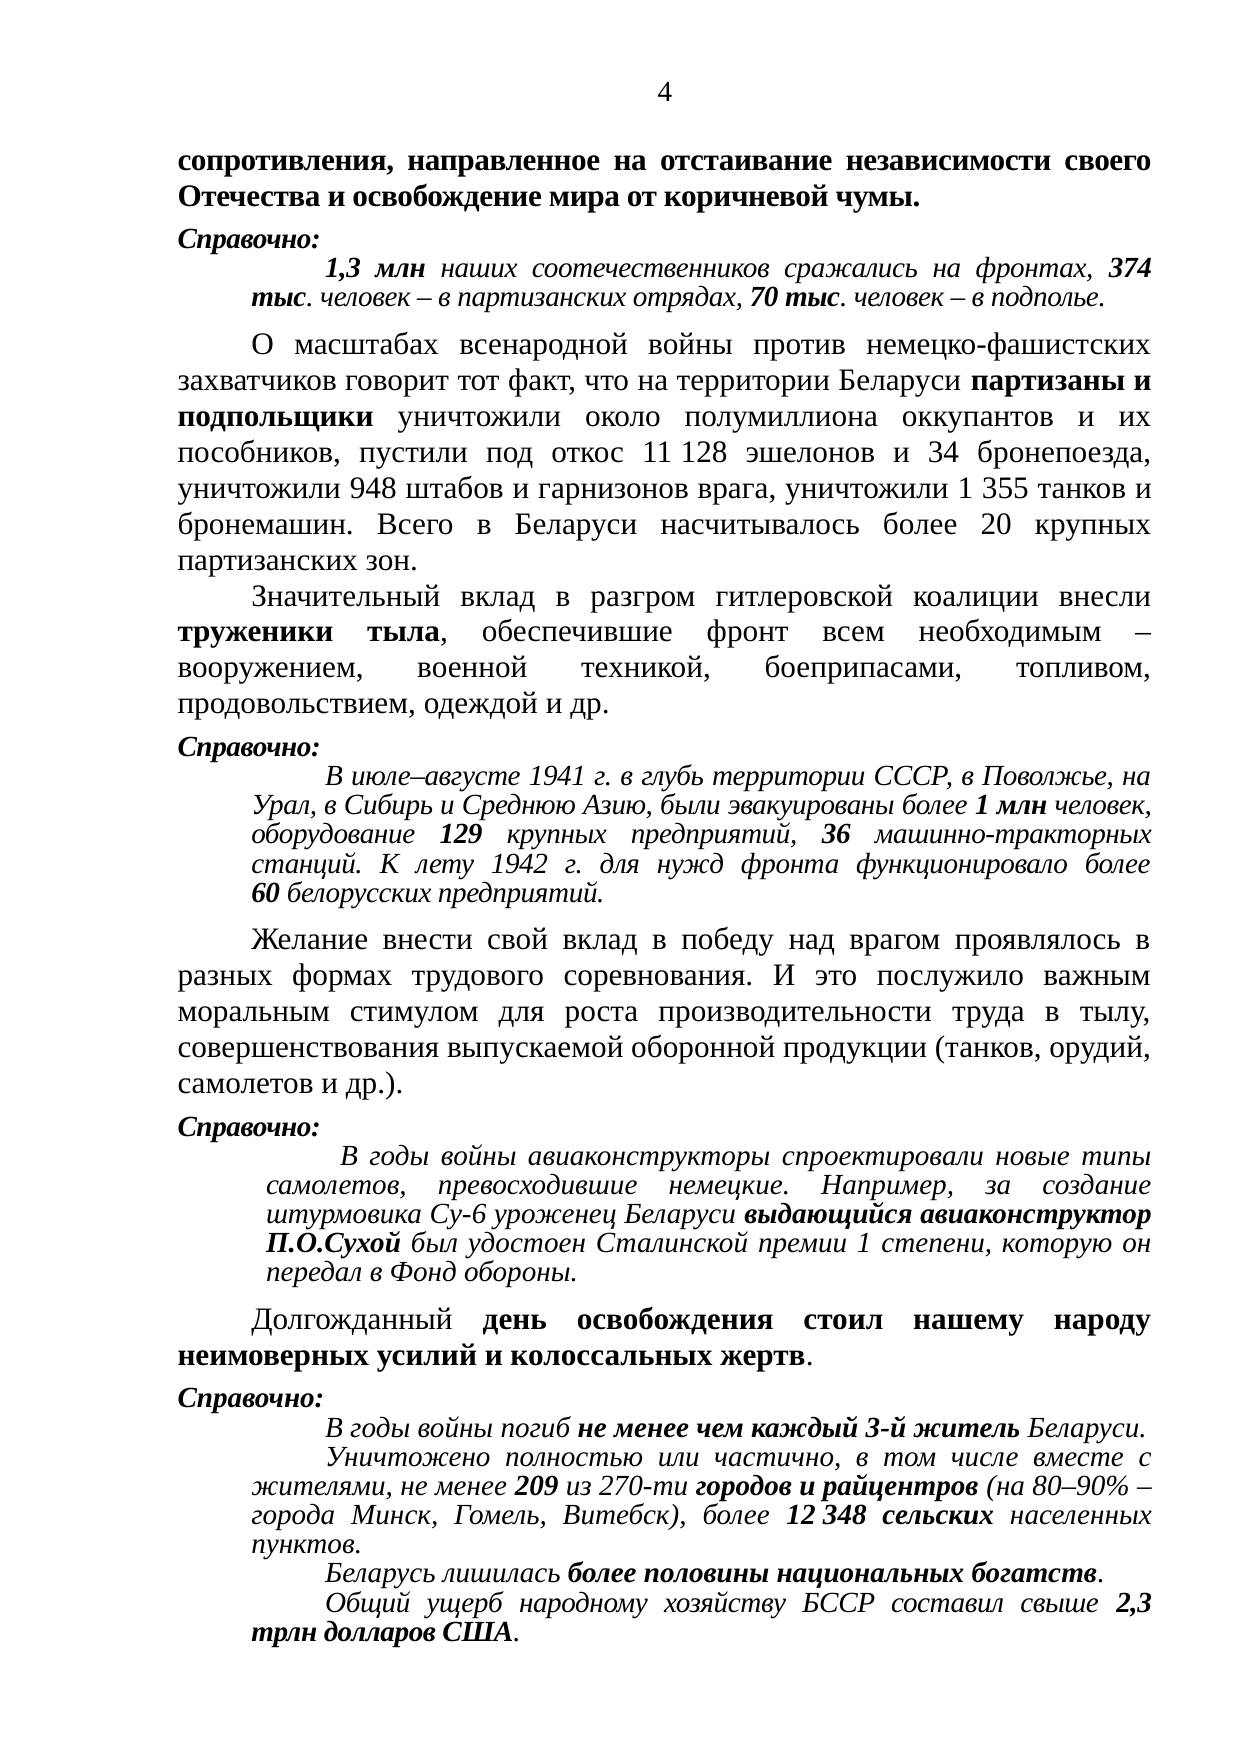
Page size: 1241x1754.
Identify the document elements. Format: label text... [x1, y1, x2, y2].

text Желание внести свой вклад в победу над врагом проявлялось в разных формах трудового соревнования. И это послужило важным моральным стимулом для роста производительности труда в тылу, совершенствования выпускаемой оборонной продукции (танков, орудий, самолетов и др.). [177, 921, 1152, 1100]
text В годы войны погиб не менее чем каждый 3-й житель Беларуси. [251, 1414, 1152, 1443]
text Справочно: [177, 733, 1152, 762]
text Справочно: [177, 1113, 1152, 1142]
text Беларусь лишилась более половины национальных богатств. [251, 1559, 1152, 1589]
text Общий ущерб народному хозяйству БССР составил свыше 2,3 трлн долларов США. [251, 1589, 1152, 1647]
text Справочно: [177, 225, 1152, 254]
text В июле–августе 1941 г. в глубь территории СССР, в Поволжье, на Урал, в Сибирь и Среднюю Азию, были эвакуированы более 1 млн человек, оборудование 129 крупных предприятий, 36 машинно-тракторных станций. К лету 1942 г. для нужд фронта функционировало более 60 белорусских предприятий. [251, 762, 1152, 908]
text В годы войны авиаконструкторы спроектировали новые типы самолетов, превосходившие немецкие. Например, за создание штурмовика Су-6 уроженец Беларуси выдающийся авиаконструктор П.О.Сухой был удостоен Сталинской премии 1 степени, которую он передал в Фонд обороны. [266, 1142, 1152, 1288]
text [177, 141, 1152, 213]
text 1,3 млн наших соотечественников сражались на фронтах, 374 тыс. человек – в партизанских отрядах, 70 тыс. человек – в подполье. [251, 254, 1152, 313]
text Долгожданный день освобождения стоил нашему народу неимоверных усилий и колоссальных жертв. [177, 1300, 1152, 1372]
text Уничтожено полностью или частично, в том числе вместе с жителями, не менее 209 из 270-ти городов и райцентров (на 80–90% – города Минск, Гомель, Витебск), более 12 348 сельских населенных пунктов. [251, 1443, 1152, 1559]
text Справочно: [177, 1384, 1152, 1414]
text О масштабах всенародной войны против немецко-фашистских захватчиков говорит тот факт, что на территории Беларуси партизаны и подпольщики уничтожили около полумиллиона оккупантов и их пособников, пустили под откос 11 128 эшелонов и 34 бронепоезда, уничтожили 948 штабов и гарнизонов врага, уничтожили 1 355 танков и бронемашин. Всего в Беларуси насчитывалось более 20 крупных партизанских зон. [177, 325, 1152, 577]
text Значительный вклад в разгром гитлеровской коалиции внесли труженики тыла, обеспечившие фронт всем необходимым – вооружением, военной техникой, боеприпасами, топливом, продовольствием, одеждой и др. [177, 577, 1152, 721]
